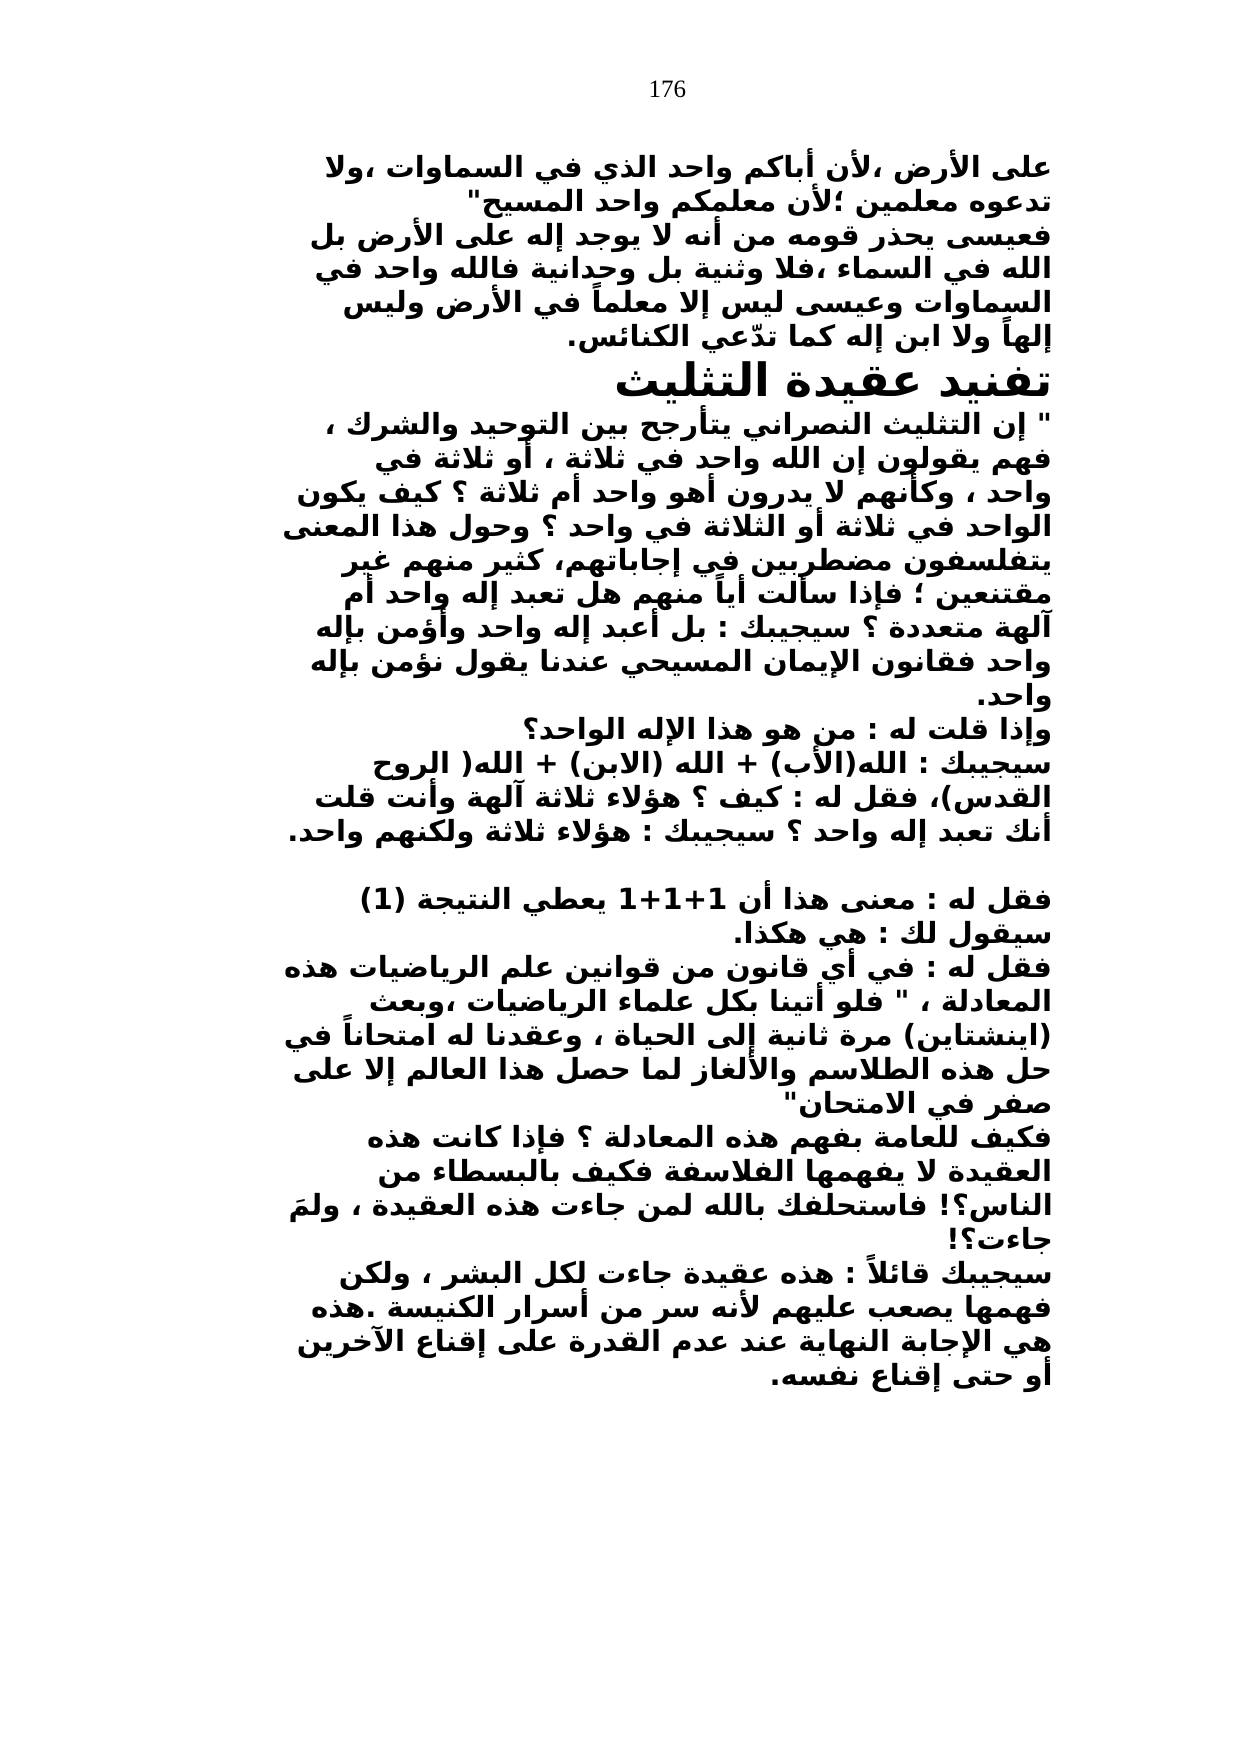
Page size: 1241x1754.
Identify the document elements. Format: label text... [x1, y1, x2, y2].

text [281, 1120, 1053, 1392]
text فعيسى يحذر قومه من أنه لا يوجد إله على الأرض بل الله في السماء ،فلا وثنية بل وحدانية فالله واحد في السماوات وعيسى ليس إلا معلماً في الأرض وليس إلهاً ولا ابن إله كما تدّعي الكنائس. [281, 218, 1053, 354]
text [281, 150, 1053, 218]
text تفنيد عقيدة التثليث " إن التثليث النصراني يتأرجح بين التوحيد والشرك ، فهم يقولون إن الله واحد في ثلاثة ، أو ثلاثة في واحد ، وكأنهم لا يدرون أهو واحد أم ثلاثة ‍‍؟‍ كيف يكون الواحد في ثلاثة أو الثلاثة في واحد ؟‍ وحول هذا المعنى يتفلسفون مضطربين في إجاباتهم، كثير منهم غير مقتنعين ؛ فإذا سألت أياً منهم هل تعبد إله واحد أم آلهة متعددة ؟ سيجيبك : بل أعبد إله واحد وأؤمن بإله واحد فقانون الإيمان المسيحي عندنا يقول نؤمن بإله واحد. وإذا قلت له : من هو هذا الإله الواحد؟ سيجيبك : الله(الأب) + الله (الابن) + الله( الروح القدس)، فقل له : كيف ؟ هؤلاء ثلاثة آلهة وأنت قلت أنك تعبد إله واحد ؟ سيجيبك : هؤلاء ثلاثة ولكنهم واحد. فقل له : معنى هذا أن 1+1+1 يعطي النتيجة (‍1) سيقول لك : هي هكذا. فقل له : في أي قانون من قوانين علم الرياضيات هذه المعادلة ، " فلو أتينا بكل علماء الرياضيات ،وبعث (اينشتاين) مرة ثانية إلى الحياة ، وعقدنا له امتحاناً في حل هذه الطلاسم والألغاز لما حصل هذا العالم إلا على صفر في الامتحان" [281, 354, 1053, 1120]
